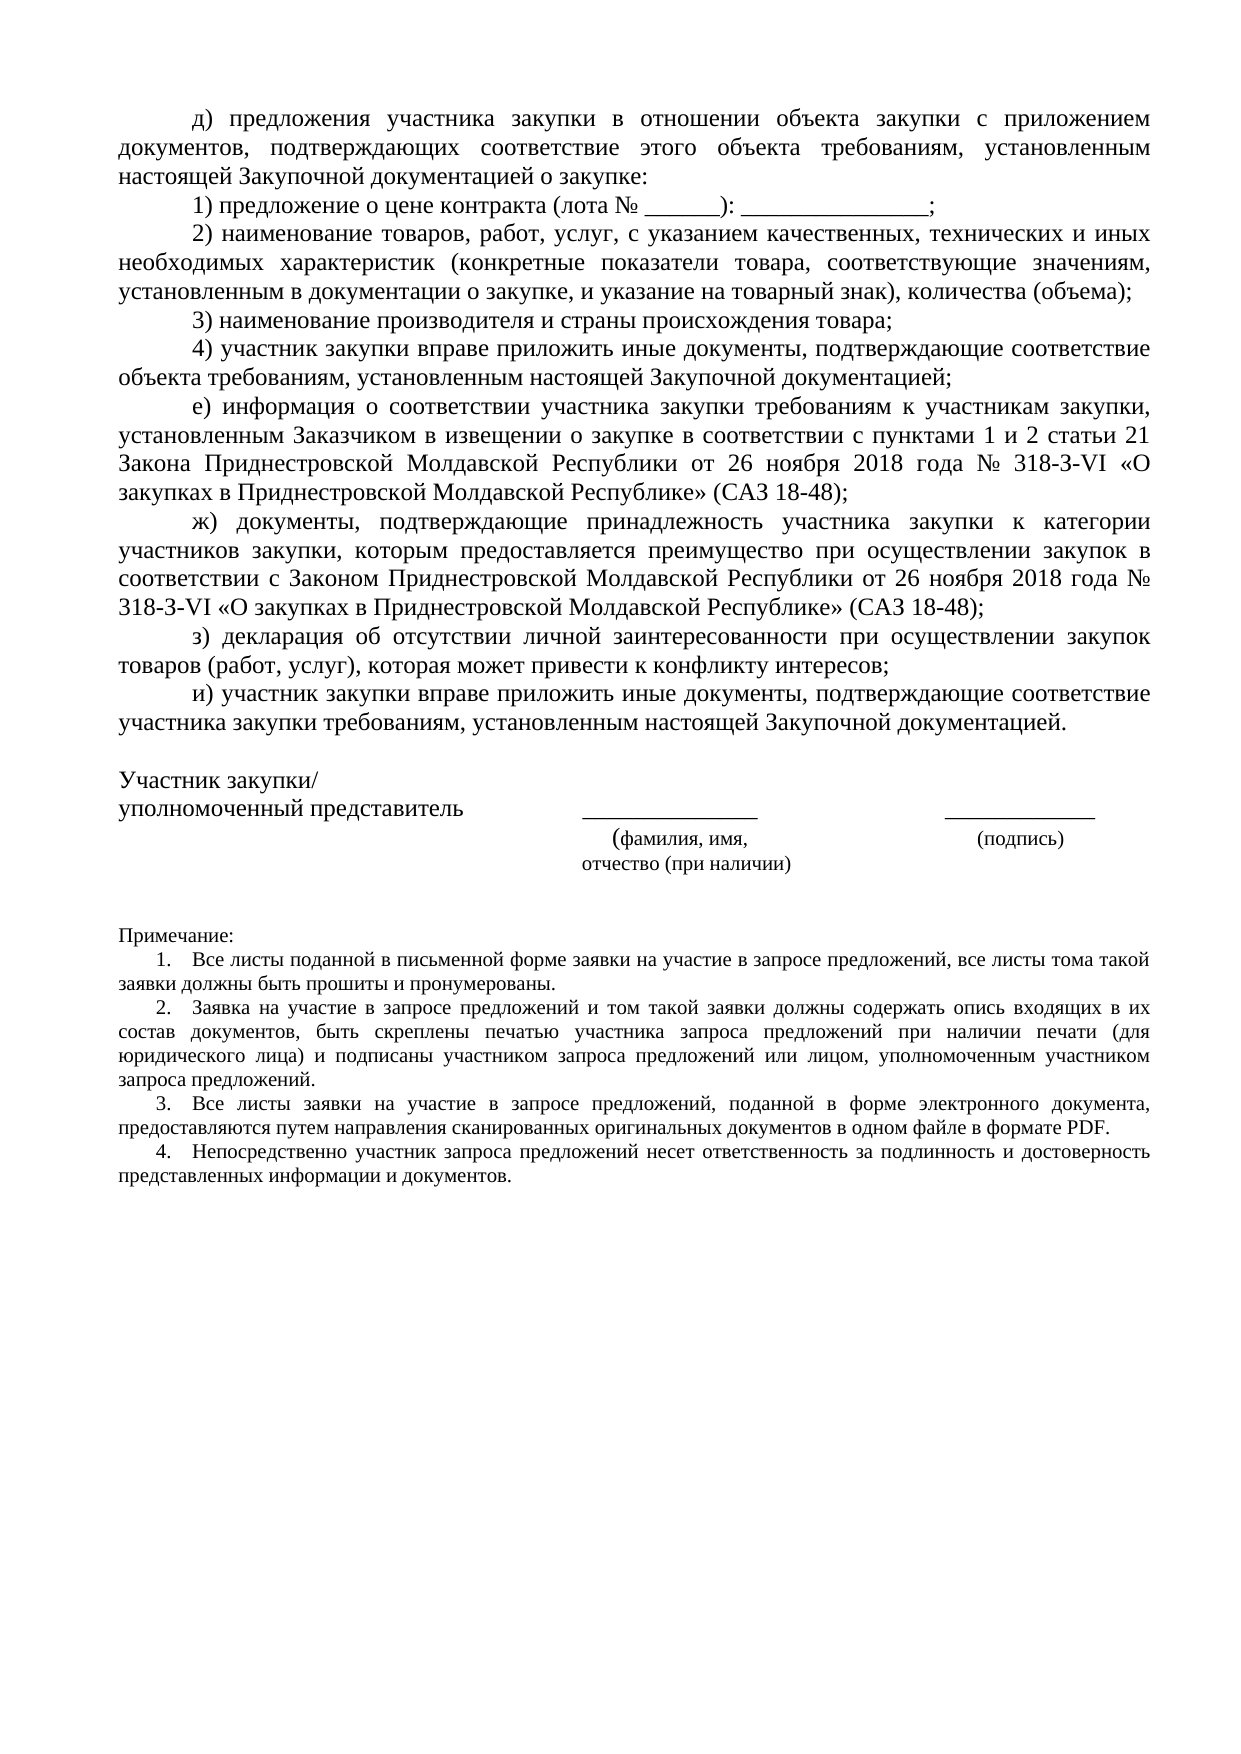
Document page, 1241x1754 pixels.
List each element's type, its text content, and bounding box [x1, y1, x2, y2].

text и) участник закупки вправе приложить иные документы, подтверждающие соответствие участника закупки требованиям, установленным настоящей Закупочной документацией. [118, 678, 1152, 736]
text з) декларация об отсутствии личной заинтересованности при осуществлении закупок товаров (работ, услуг), которая может привести к конфликту интересов; [118, 621, 1152, 678]
list Заявка на участие в запросе предложений и том такой заявки должны содержать опись входящих в их состав документов, быть скреплены печатью участника запроса предложений при наличии печати (для юридического лица) и подписаны участником запроса предложений или лицом, уполномоченным участником запроса предложений. [118, 995, 1152, 1091]
text уполномоченный представитель ______________ ____________ [118, 793, 1152, 822]
text 4) участник закупки вправе приложить иные документы, подтверждающие соответствие объекта требованиям, установленным настоящей Закупочной документацией; [118, 333, 1152, 391]
text (фамилия, имя, (подпись) [118, 822, 1152, 851]
text д) предложения участника закупки в отношении объекта закупки с приложением документов, подтверждающих соответствие этого объекта требованиям, установленным настоящей Закупочной документацией о закупке: [118, 103, 1152, 190]
text 2) наименование товаров, работ, услуг, с указанием качественных, технических и иных необходимых характеристик (конкретные показатели товара, соответствующие значениям, установленным в документации о закупке, и указание на товарный знак), количества (объема); [118, 218, 1152, 305]
text отчество (при наличии) [118, 851, 1152, 875]
text е) информация о соответствии участника закупки требованиям к участникам закупки, установленным Заказчиком в извещении о закупке в соответствии с пунктами 1 и 2 статьи 21 Закона Приднестровской Молдавской Республики от 26 ноября 2018 года № 318-З-VI «О закупках в Приднестровской Молдавской Республике» (САЗ 18-48); [118, 391, 1152, 506]
text 1) предложение о цене контракта (лота № ______): _______________; [118, 190, 1152, 218]
list Непосредственно участник запроса предложений несет ответственность за подлинность и достоверность представленных информации и документов. [118, 1139, 1152, 1187]
text ж) документы, подтверждающие принадлежность участника закупки к категории участников закупки, которым предоставляется преимущество при осуществлении закупок в соответствии с Законом Приднестровской Молдавской Республики от 26 ноября 2018 года № 318-З-VI «О закупках в Приднестровской Молдавской Республике» (САЗ 18-48); [118, 506, 1152, 621]
list Все листы поданной в письменной форме заявки на участие в запросе предложений, все листы тома такой заявки должны быть прошиты и пронумерованы. [118, 947, 1152, 995]
text Примечание: [118, 923, 1152, 947]
list Все листы заявки на участие в запросе предложений, поданной в форме электронного документа, предоставляются путем направления сканированных оригинальных документов в одном файле в формате PDF. [118, 1091, 1152, 1139]
text 3) наименование производителя и страны происхождения товара; [118, 305, 1152, 333]
text Участник закупки/ [118, 765, 1152, 793]
